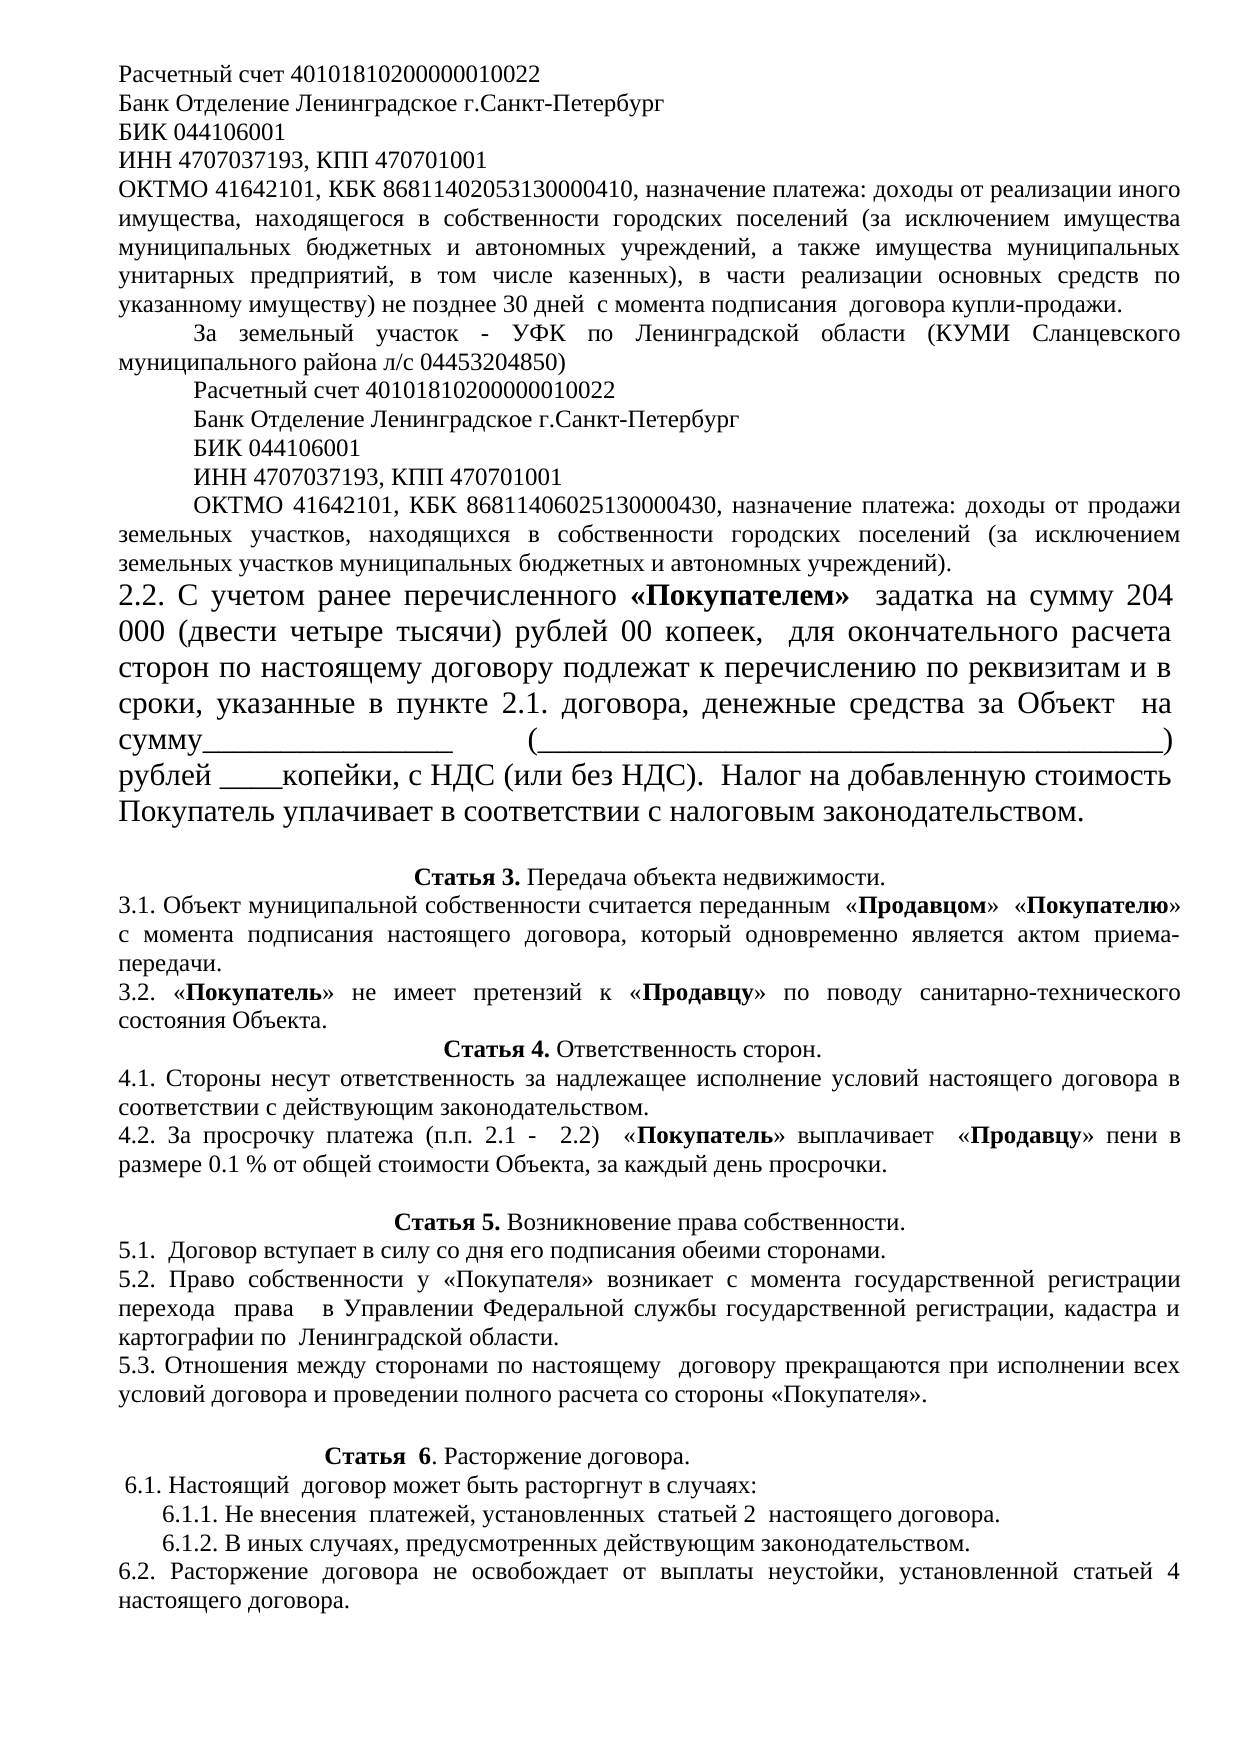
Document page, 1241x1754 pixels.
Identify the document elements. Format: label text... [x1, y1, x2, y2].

text Статья 5. Возникновение права собственности. [118, 1207, 1181, 1235]
text 6.1.1. Не внесения платежей, установленных статьей 2 настоящего договора. [118, 1499, 1181, 1528]
text 4.2. За просрочку платежа (п.п. 2.1 - 2.2) «Покупатель» выплачивает «Продавцу» пени в размере 0.1 % от общей стоимости Объекта, за каждый день просрочки. [118, 1120, 1181, 1178]
list ИНН 4707037193, КПП 470701001 [118, 462, 1181, 490]
text 3.2. «Покупатель» не имеет претензий к «Продавцу» по поводу санитарно-технического состояния Объекта. [118, 977, 1181, 1034]
text 2.2. С учетом ранее перечисленного «Покупателем» задатка на сумму 204 000 (двести четыре тысячи) рублей 00 копеек, для окончательного расчета сторон по настоящему договору подлежат к перечислению по реквизитам и в сроки, указанные в пункте 2.1. договора, денежные средства за Объект на сумму________________ (________________________________________) рублей ____копейки, с НДС (или без НДС). Налог на добавленную стоимость Покупатель уплачивает в соответствии с налоговым законодательством. [118, 577, 1173, 828]
text 3.1. Объект муниципальной собственности считается переданным «Продавцом» «Покупателю» с момента подписания настоящего договора, который одновременно является актом приема-передачи. [118, 890, 1181, 977]
list ИНН 4707037193, КПП 470701001 [118, 145, 1181, 174]
text 5.2. Право собственности у «Покупателя» возникает с момента государственной регистрации перехода права в Управлении Федеральной службы государственной регистрации, кадастра и картографии по Ленинградской области. [118, 1264, 1181, 1350]
text Статья 3. Передача объекта недвижимости. [118, 862, 1181, 890]
text ОКТМО 41642101, КБК 86811406025130000430, назначение платежа: доходы от продажи земельных участков, находящихся в собственности городских поселений (за исключением земельных участков муниципальных бюджетных и автономных учреждений). [118, 490, 1181, 577]
text 5.3. Отношения между сторонами по настоящему договору прекращаются при исполнении всех условий договора и проведении полного расчета со стороны «Покупателя». [118, 1350, 1181, 1408]
text 4.1. Стороны несут ответственность за надлежащее исполнение условий настоящего договора в соответствии с действующим законодательством. [118, 1063, 1181, 1120]
text ОКТМО 41642101, КБК 86811402053130000410, назначение платежа: доходы от реализации иного имущества, находящегося в собственности городских поселений (за исключением имущества муниципальных бюджетных и автономных учреждений, а также имущества муниципальных унитарных предприятий, в том числе казенных), в части реализации основных средств по указанному имуществу) не позднее 30 дней с момента подписания договора купли-продажи. [118, 174, 1181, 318]
list БИК 044106001 [118, 433, 1181, 462]
list Банк Отделение Ленинградское г.Санкт-Петербург [118, 404, 1181, 433]
list Расчетный счет 40101810200000010022 [118, 375, 1181, 404]
text 6.1.2. В иных случаях, предусмотренных действующим законодательством. [118, 1528, 1181, 1556]
text 6.2. Расторжение договора не освобождает от выплаты неустойки, установленной статьей 4 настоящего договора. [118, 1556, 1181, 1614]
list Банк Отделение Ленинградское г.Санкт-Петербург [118, 88, 1181, 117]
text Статья 4. Ответственность сторон. [118, 1034, 1181, 1063]
list БИК 044106001 [118, 117, 1181, 145]
text 5.1. Договор вступает в силу со дня его подписания обеими сторонами. [118, 1235, 1181, 1264]
list Расчетный счет 40101810200000010022 [118, 59, 1181, 88]
text 6.1. Настоящий договор может быть расторгнут в случаях: [118, 1470, 1181, 1499]
text Статья 6. Расторжение договора. [118, 1441, 1181, 1470]
text За земельный участок - УФК по Ленинградской области (КУМИ Сланцевского муниципального района л/с 04453204850) [118, 318, 1181, 375]
